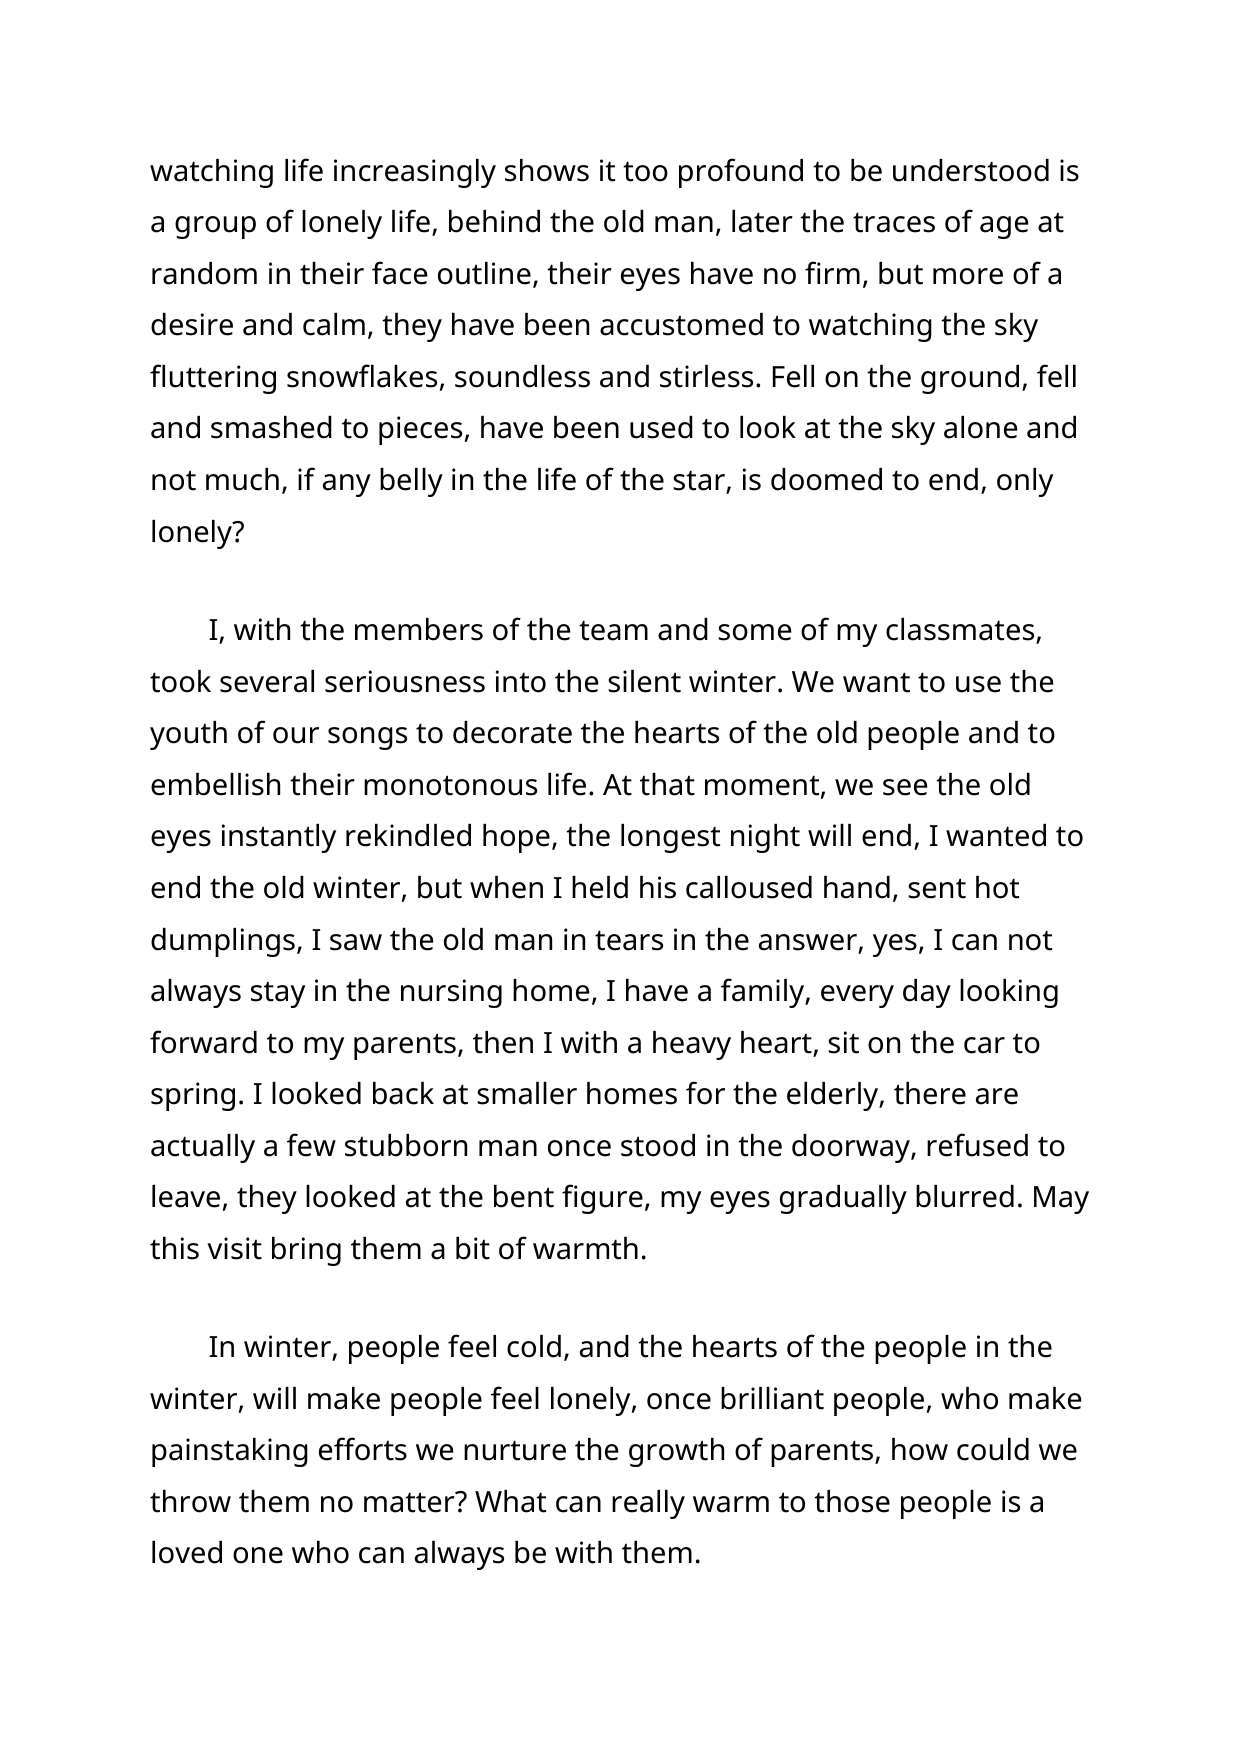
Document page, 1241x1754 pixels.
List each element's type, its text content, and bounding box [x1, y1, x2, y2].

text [150, 150, 1090, 551]
text In winter, people feel cold, and the hearts of the people in the winter, will make people feel lonely, once brilliant people, who make painstaking efforts we nurture the growth of parents, how could we throw them no matter? What can really warm to those people is a loved one who can always be with them. [150, 1327, 1090, 1572]
text I, with the members of the team and some of my classmates, took several seriousness into the silent winter. We want to use the youth of our songs to decorate the hearts of the old people and to embellish their monotonous life. At that moment, we see the old eyes instantly rekindled hope, the longest night will end, I wanted to end the old winter, but when I held his calloused hand, sent hot dumplings, I saw the old man in tears in the answer, yes, I can not always stay in the nursing home, I have a family, every day looking forward to my parents, then I with a heavy heart, sit on the car to spring. I looked back at smaller homes for the elderly, there are actually a few stubborn man once stood in the doorway, refused to leave, they looked at the bent figure, my eyes gradually blurred. May this visit bring them a bit of warmth. [150, 609, 1090, 1268]
